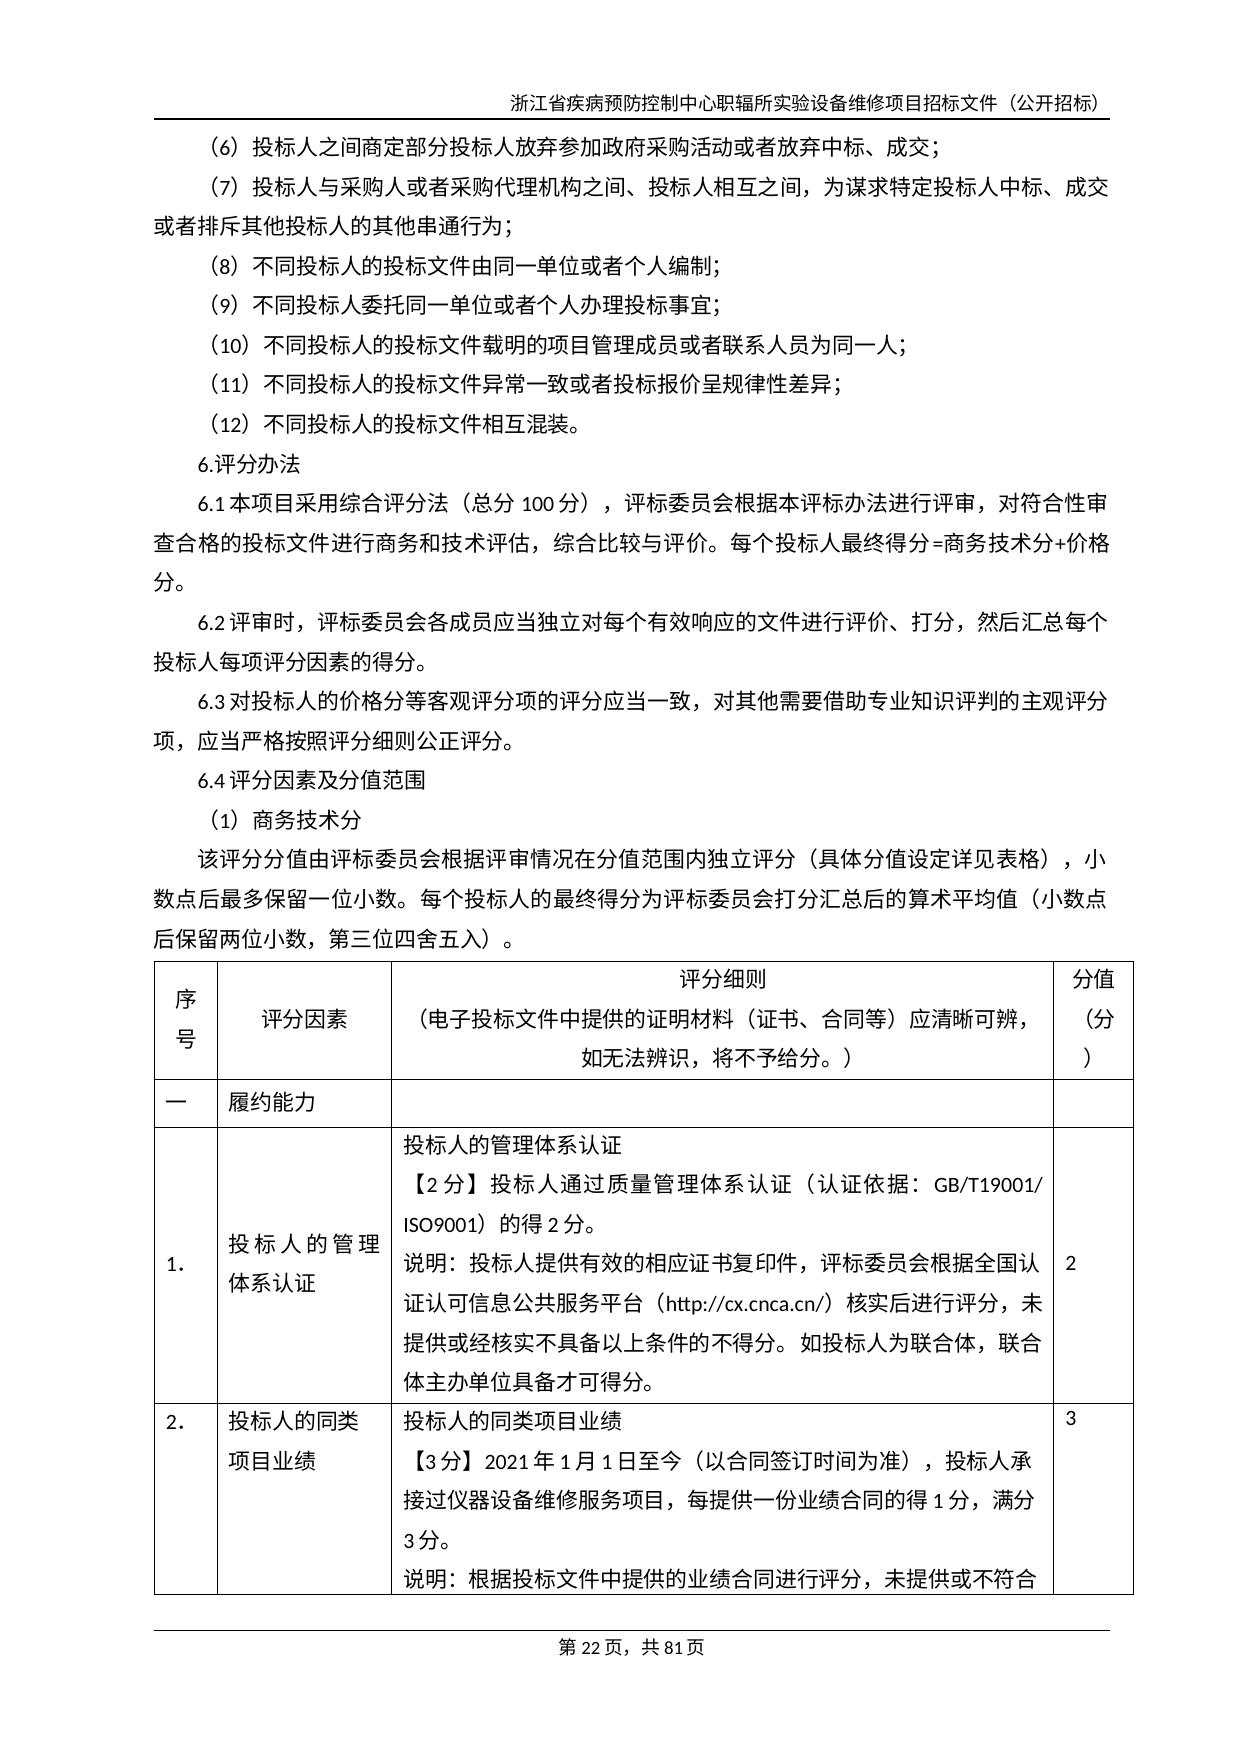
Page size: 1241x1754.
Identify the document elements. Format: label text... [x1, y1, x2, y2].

text 6.1本项目采用综合评分法（总分100分），评标委员会根据本评标办法进行评审，对符合性审查合格的投标文件进行商务和技术评估，综合比较与评价。每个投标人最终得分=商务技术分+价格分。 [153, 486, 1110, 597]
list 投标人之间商定部分投标人放弃参加政府采购活动或者放弃中标、成交； [153, 130, 1110, 162]
text 该评分分值由评标委员会根据评审情况在分值范围内独立评分（具体分值设定详见表格），小数点后最多保留一位小数。每个投标人的最终得分为评标委员会打分汇总后的算术平均值（小数点后保留两位小数，第三位四舍五入）。 [153, 842, 1110, 953]
table_cell [392, 1080, 1053, 1127]
table_cell [155, 1128, 217, 1403]
subtitle （1）商务技术分 [153, 803, 1110, 834]
table_cell 3 [1054, 1404, 1133, 1594]
list 投标人与采购人或者采购代理机构之间、投标人相互之间，为谋求特定投标人中标、成交或者排斥其他投标人的其他串通行为； [153, 169, 1110, 241]
table_header 序号 [155, 962, 217, 1079]
table_header 分值 （分） [1054, 962, 1133, 1079]
subtitle 6.评分办法 [153, 447, 1110, 478]
table_cell [1054, 1080, 1133, 1127]
list 不同投标人的投标文件异常一致或者投标报价呈规律性差异； [153, 367, 1110, 399]
list 不同投标人委托同一单位或者个人办理投标事宜； [153, 288, 1110, 320]
list 不同投标人的投标文件由同一单位或者个人编制； [153, 249, 1110, 280]
text 6.4评分因素及分值范围 [153, 763, 1110, 795]
text （12）不同投标人的投标文件相互混装。 [153, 407, 1110, 439]
table_cell 投标人的管理体系认证 [218, 1128, 391, 1403]
table_cell 履约能力 [218, 1080, 391, 1127]
text 6.2评审时，评标委员会各成员应当独立对每个有效响应的文件进行评价、打分，然后汇总每个投标人每项评分因素的得分。 [153, 605, 1110, 676]
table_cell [392, 1404, 1053, 1594]
table_cell 2 [1054, 1128, 1133, 1403]
table_cell 一 [155, 1080, 217, 1127]
table_cell [155, 1404, 217, 1594]
table_cell 投标人的管理体系认证 【2分】投标人通过质量管理体系认证（认证依据：GB/T19001/ISO9001）的得2分。 说明：投标人提供有效的相应证书复印件，评标委员会根据全国认证认可信息公共服务平台（http://cx.cnca.cn/）核实后进行评分，未提供或经核实不具备以上条件的不得分。如投标人为联合体，联合体主办单位具备才可得分。 [392, 1128, 1053, 1403]
text 6.3对投标人的价格分等客观评分项的评分应当一致，对其他需要借助专业知识评判的主观评分项，应当严格按照评分细则公正评分。 [153, 684, 1110, 755]
table_header 评分因素 [218, 962, 391, 1079]
table_cell 投标人的同类项目业绩 [218, 1404, 391, 1594]
table_header 评分细则 （电子投标文件中提供的证明材料（证书、合同等）应清晰可辨，如无法辨识，将不予给分。） [392, 962, 1053, 1079]
list 不同投标人的投标文件载明的项目管理成员或者联系人员为同一人； [153, 328, 1110, 359]
